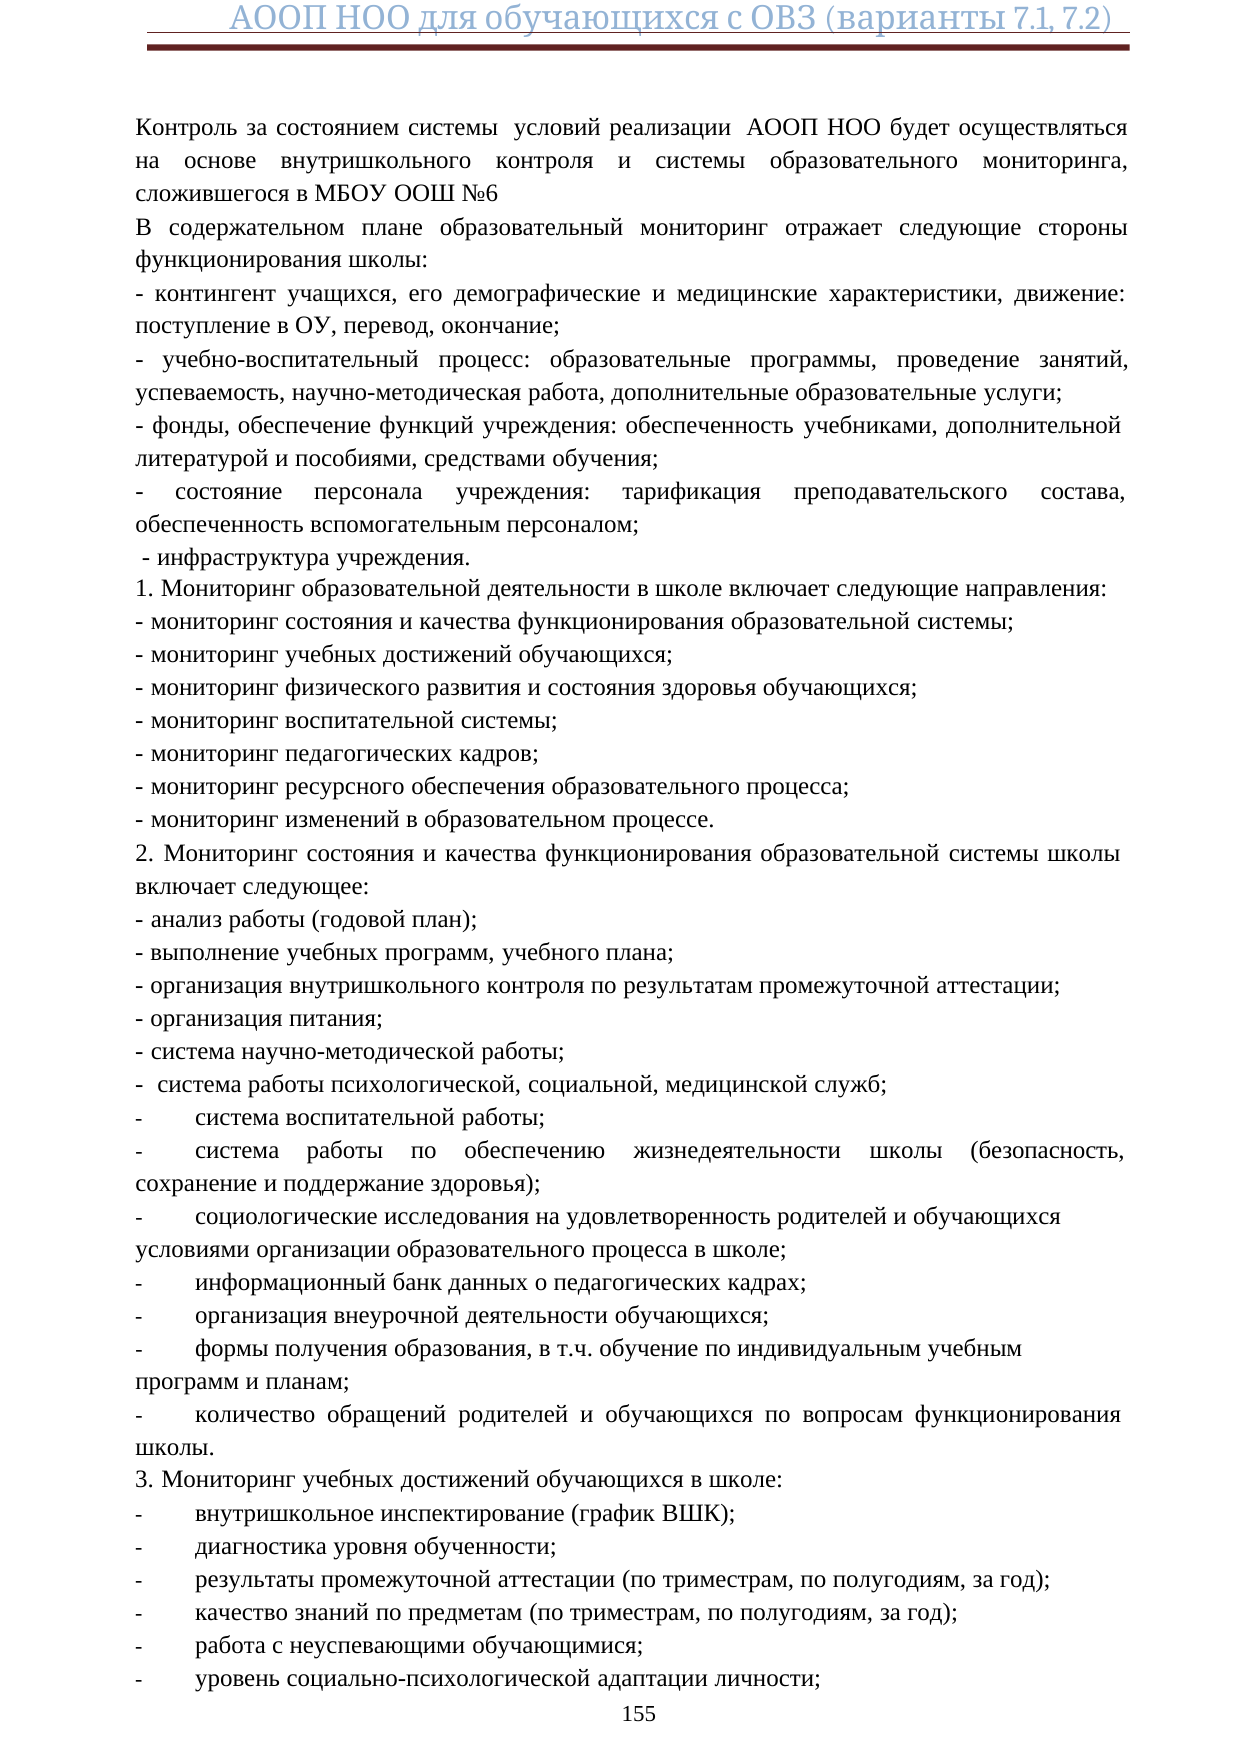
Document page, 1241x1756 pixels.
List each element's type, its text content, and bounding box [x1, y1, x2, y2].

list мониторинг состояния и качества функционирования образовательной системы; [135, 606, 1182, 635]
list работа с неуспевающими обучающимися; [135, 1630, 1182, 1659]
list мониторинг ресурсного обеспечения образовательного процесса; [135, 771, 1182, 800]
list уровень социально-психологической адаптации личности; [135, 1663, 1182, 1692]
list диагностика уровня обученности; [135, 1531, 1182, 1559]
list организация внеурочной деятельности обучающихся; [135, 1300, 1182, 1329]
list информационный банк данных о педагогических кадрах; [135, 1267, 1182, 1296]
list контингент учащихся, его демографические и медицинские характеристики, движение: поступление в ОУ, перевод, окончание; [135, 278, 1126, 339]
list внутришкольное инспектирование (график ВШК); [135, 1498, 1182, 1526]
list организация внутришкольного контроля по результатам промежуточной аттестации; [135, 970, 1182, 999]
list анализ работы (годовой план); [135, 904, 1182, 933]
list мониторинг физического развития и состояния здоровья обучающихся; [135, 672, 1182, 701]
list Мониторинг состояния и качества функционирования образовательной системы школы включает следующее: [135, 838, 1124, 900]
text Контроль за состоянием системы условий реализации АООП НОО будет осуществляться на основе внутришкольного контроля и системы образовательного мониторинга, сложившегося в МБОУ ООШ №6 [135, 112, 1128, 207]
list социологические исследования на удовлетворенность родителей и обучающихся условиями организации образовательного процесса в школе; [135, 1201, 1063, 1263]
list Мониторинг образовательной деятельности в школе включает следующие направления: [135, 573, 1182, 602]
list состояние персонала учреждения: тарификация преподавательского состава, обеспеченность вспомогательным персоналом; [135, 476, 1127, 538]
list результаты промежуточной аттестации (по триместрам, по полугодиям, за год); [135, 1564, 1182, 1593]
list выполнение учебных программ, учебного плана; [135, 937, 1182, 966]
list инфраструктура учреждения. [142, 542, 1182, 571]
list мониторинг воспитательной системы; [135, 705, 1182, 734]
list Мониторинг учебных достижений обучающихся в школе: [135, 1465, 1182, 1494]
list учебно-воспитательный процесс: образовательные программы, проведение занятий, успеваемость, научно-методическая работа, дополнительные образовательные услуги; [135, 344, 1129, 405]
list мониторинг педагогических кадров; [135, 738, 1182, 767]
list система научно-методической работы; [135, 1036, 1182, 1065]
list качество знаний по предметам (по триместрам, по полугодиям, за год); [135, 1597, 1182, 1626]
list система работы по обеспечению жизнедеятельности школы (безопасность, сохранение и поддержание здоровья); [135, 1135, 1127, 1197]
list система работы психологической, социальной, медицинской служб; [135, 1069, 1182, 1098]
list формы получения образования, в т.ч. обучение по индивидуальным учебным программ и планам; [135, 1333, 1037, 1395]
list фонды, обеспечение функций учреждения: обеспеченность учебниками, дополнительной литературой и пособиями, средствами обучения; [135, 410, 1125, 472]
list количество обращений родителей и обучающихся по вопросам функционирования школы. [135, 1399, 1124, 1461]
list мониторинг учебных достижений обучающихся; [135, 639, 1182, 668]
list система воспитательной работы; [135, 1102, 1182, 1131]
text В содержательном плане образовательный мониторинг отражает следующие стороны функционирования школы: [135, 212, 1128, 273]
list организация питания; [135, 1003, 1182, 1032]
list мониторинг изменений в образовательном процессе. [135, 804, 1182, 833]
